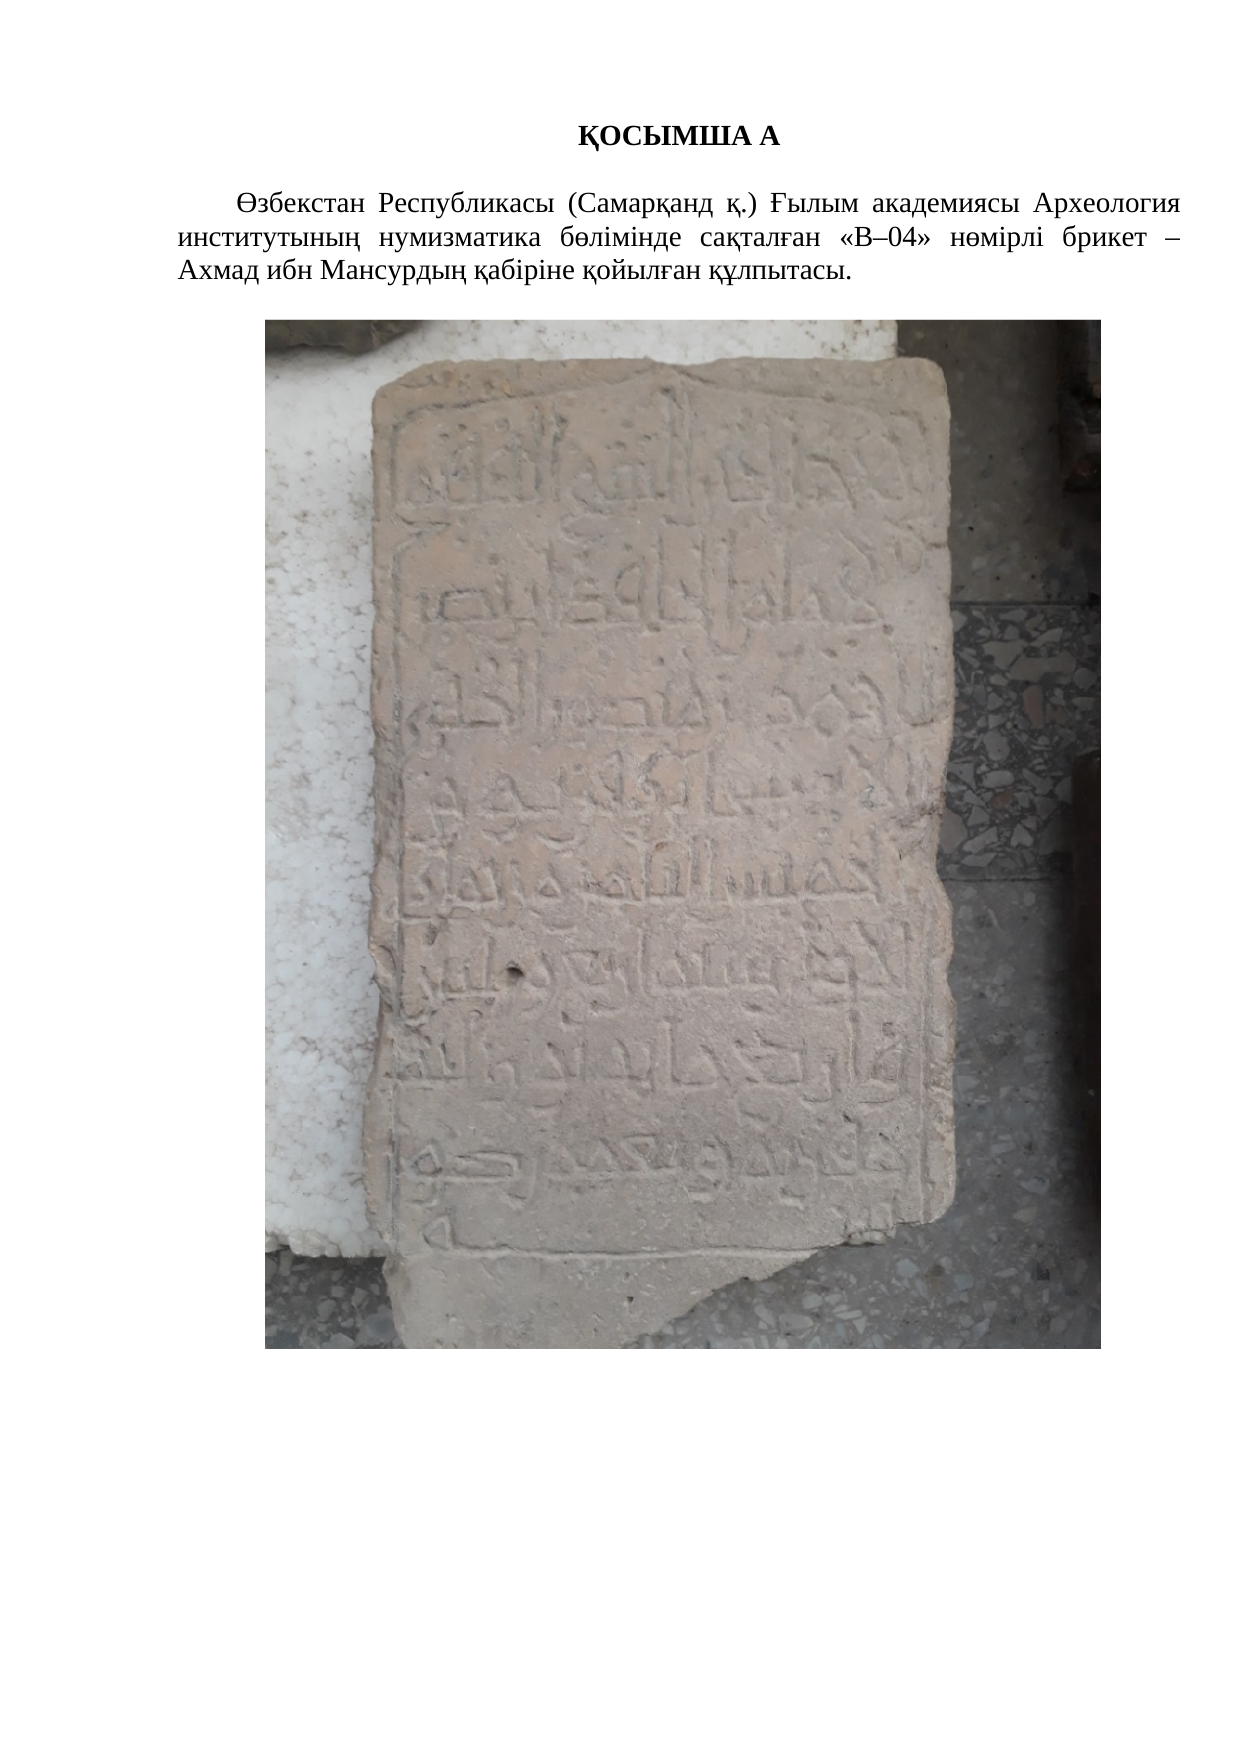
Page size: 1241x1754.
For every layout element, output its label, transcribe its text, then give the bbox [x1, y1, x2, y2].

picture [265, 320, 1101, 1348]
text Өзбекстан Республикасы (Самарқанд қ.) Ғылым академиясы Археология институтының нумизматика бөлімінде сақталған «В–04» нөмірлі брикет – Ахмад ибн Мансурдың қабіріне қойылған құлпытасы. [177, 185, 1181, 286]
text ҚОСЫМША А [177, 118, 1181, 152]
